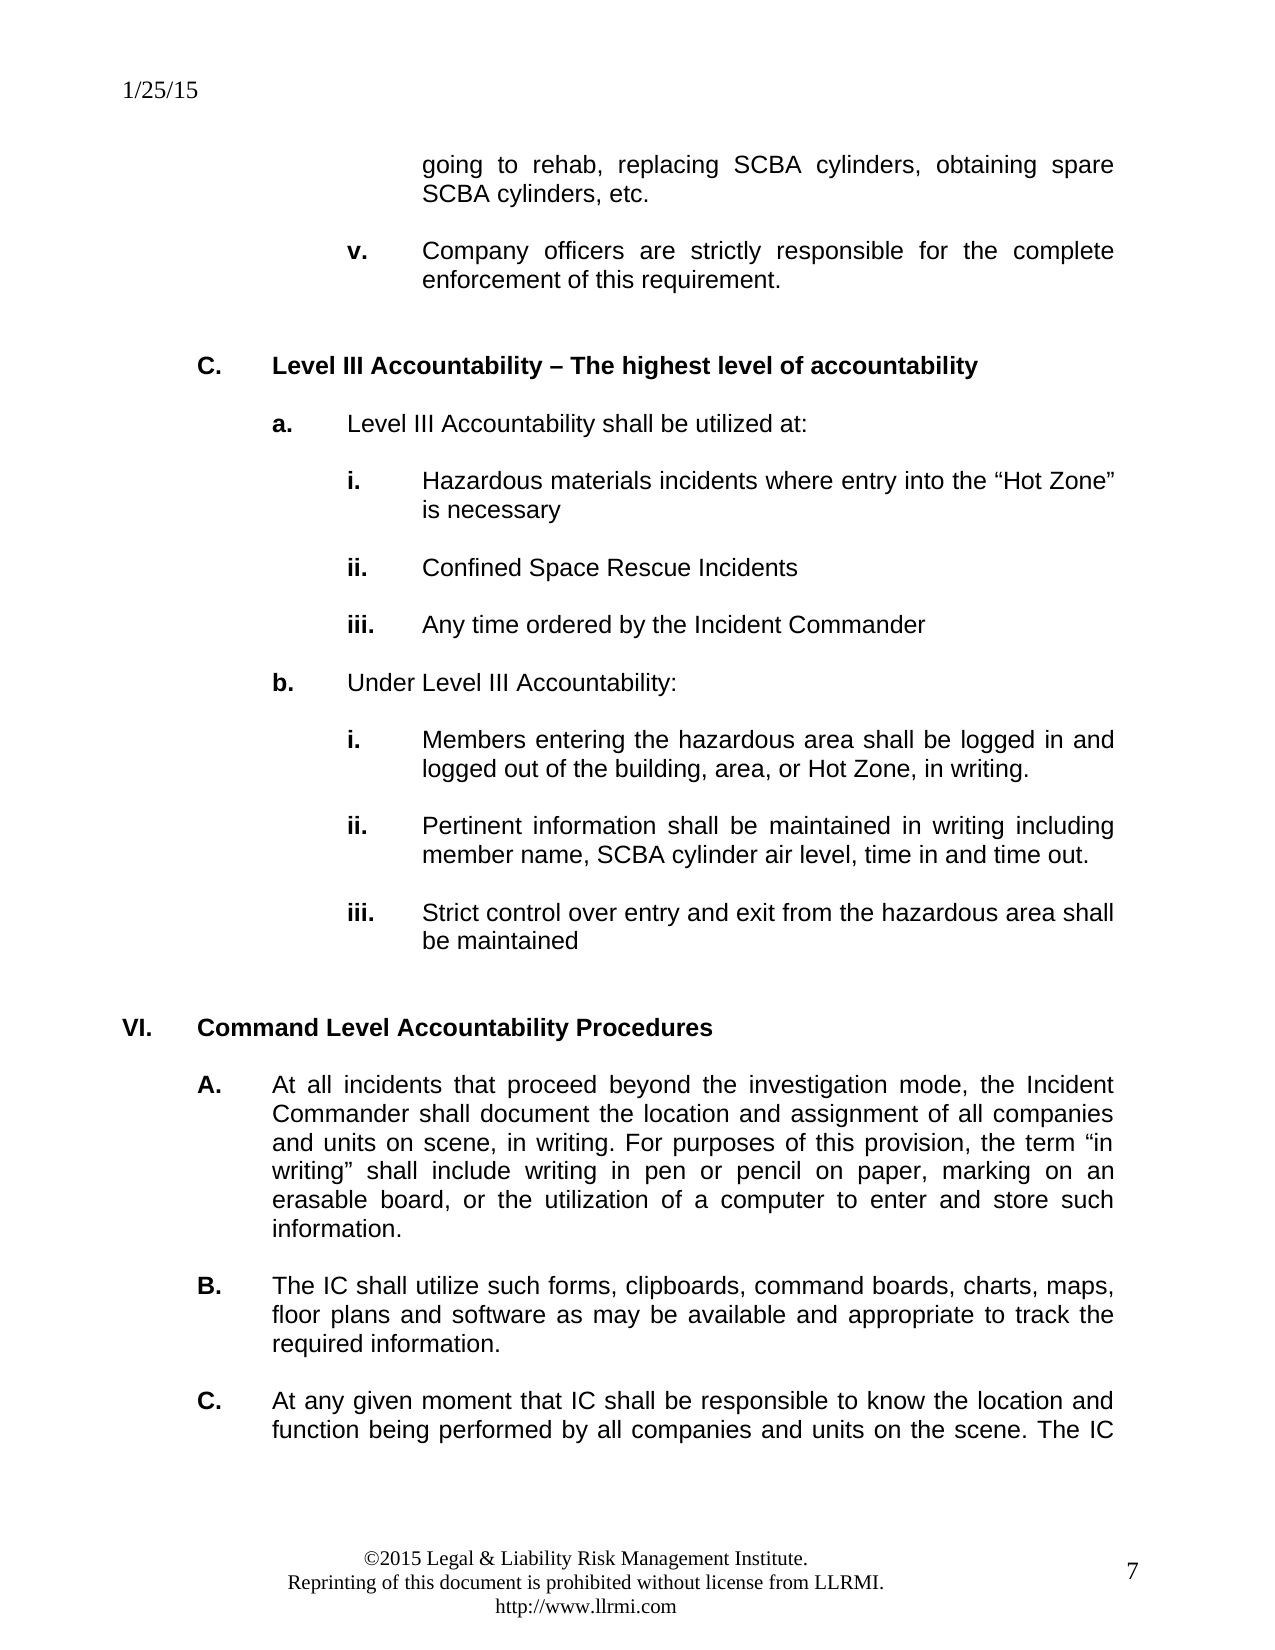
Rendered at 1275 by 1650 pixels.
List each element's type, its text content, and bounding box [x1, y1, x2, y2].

list Level III Accountability shall be utilized at: [272, 409, 1116, 437]
list At all incidents that proceed beyond the investigation mode, the Incident Commander shall document the location and assignment of all companies and units on scene, in writing. For purposes of this provision, the term “in writing” shall include writing in pen or pencil on paper, marking on an erasable board, or the utilization of a computer to enter and store such information. [197, 1070, 1116, 1242]
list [347, 150, 1116, 207]
list Confined Space Rescue Incidents [197, 552, 1116, 581]
list Pertinent information shall be maintained in writing including member name, SCBA cylinder air level, time in and time out. [347, 811, 1116, 869]
list Company officers are strictly responsible for the complete enforcement of this requirement. [347, 236, 1116, 294]
subtitle VI. Command Level Accountability Procedures [122, 1012, 1116, 1041]
subtitle Level III Accountability – The highest level of accountability [197, 351, 1116, 380]
list Hazardous materials incidents where entry into the “Hot Zone” is necessary [347, 466, 1116, 524]
list Strict control over entry and exit from the hazardous area shall be maintained [347, 897, 1116, 955]
list The IC shall utilize such forms, clipboards, command boards, charts, maps, floor plans and software as may be available and appropriate to track the required information. [197, 1271, 1116, 1357]
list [197, 1386, 1116, 1444]
list Members entering the hazardous area shall be logged in and logged out of the building, area, or Hot Zone, in writing. [347, 725, 1116, 782]
list Under Level III Accountability: [159, 667, 1116, 696]
list Any time ordered by the Incident Commander [197, 610, 1116, 639]
